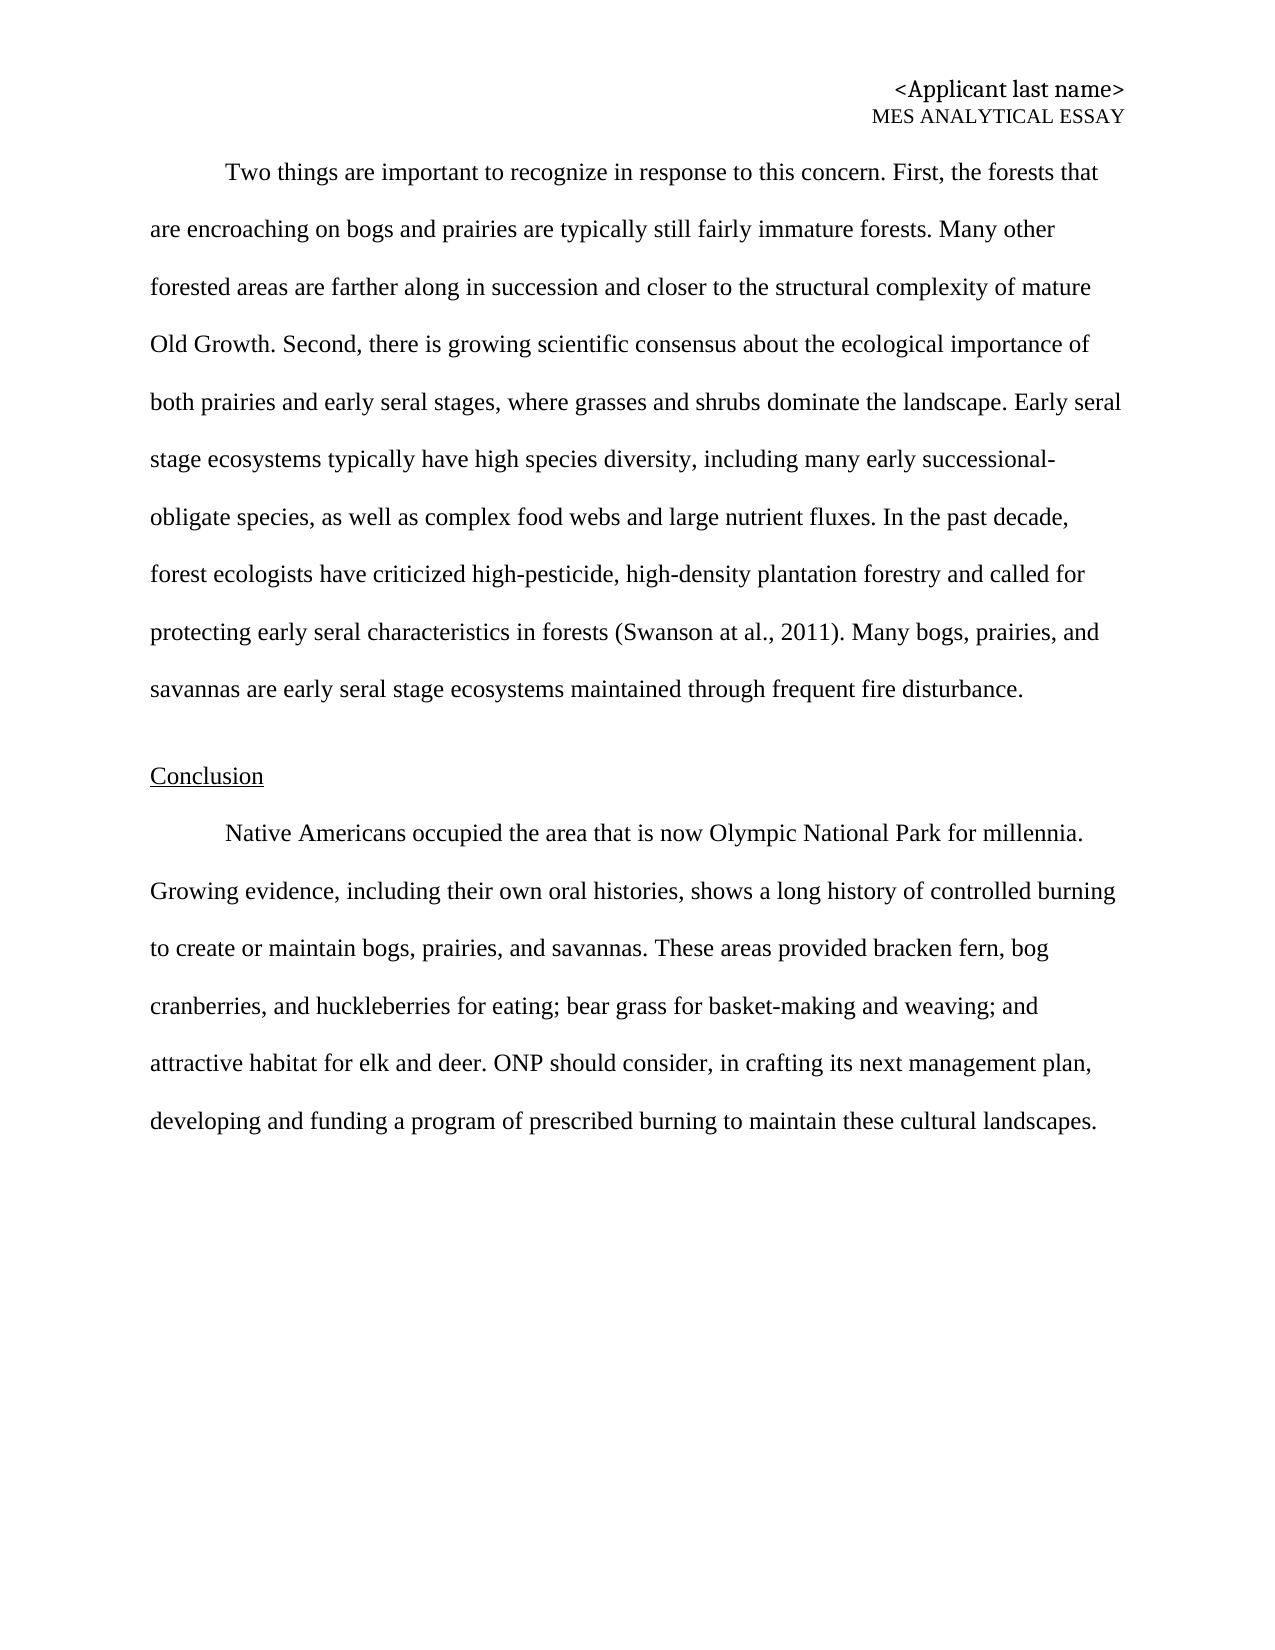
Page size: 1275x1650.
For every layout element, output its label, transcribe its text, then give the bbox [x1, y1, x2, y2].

text Conclusion [150, 761, 1125, 789]
text Native Americans occupied the area that is now Olympic National Park for millennia. Growing evidence, including their own oral histories, shows a long history of controlled burning to create or maintain bogs, prairies, and savannas. These areas provided bracken fern, bog cranberries, and huckleberries for eating; bear grass for basket-making and weaving; and attractive habitat for elk and deer. ONP should consider, in crafting its next management plan, developing and funding a program of prescribed burning to maintain these cultural landscapes. [150, 818, 1125, 1134]
text Two things are important to recognize in response to this concern. First, the forests that are encroaching on bogs and prairies are typically still fairly immature forests. Many other forested areas are farther along in succession and closer to the structural complexity of mature Old Growth. Second, there is growing scientific consensus about the ecological importance of both prairies and early seral stages, where grasses and shrubs dominate the landscape. Early seral stage ecosystems typically have high species diversity, including many early successional-obligate species, as well as complex food webs and large nutrient fluxes. In the past decade, forest ecologists have criticized high-pesticide, high-density plantation forestry and called for protecting early seral characteristics in forests (Swanson at al., 2011). Many bogs, prairies, and savannas are early seral stage ecosystems maintained through frequent fire disturbance. [150, 157, 1125, 703]
